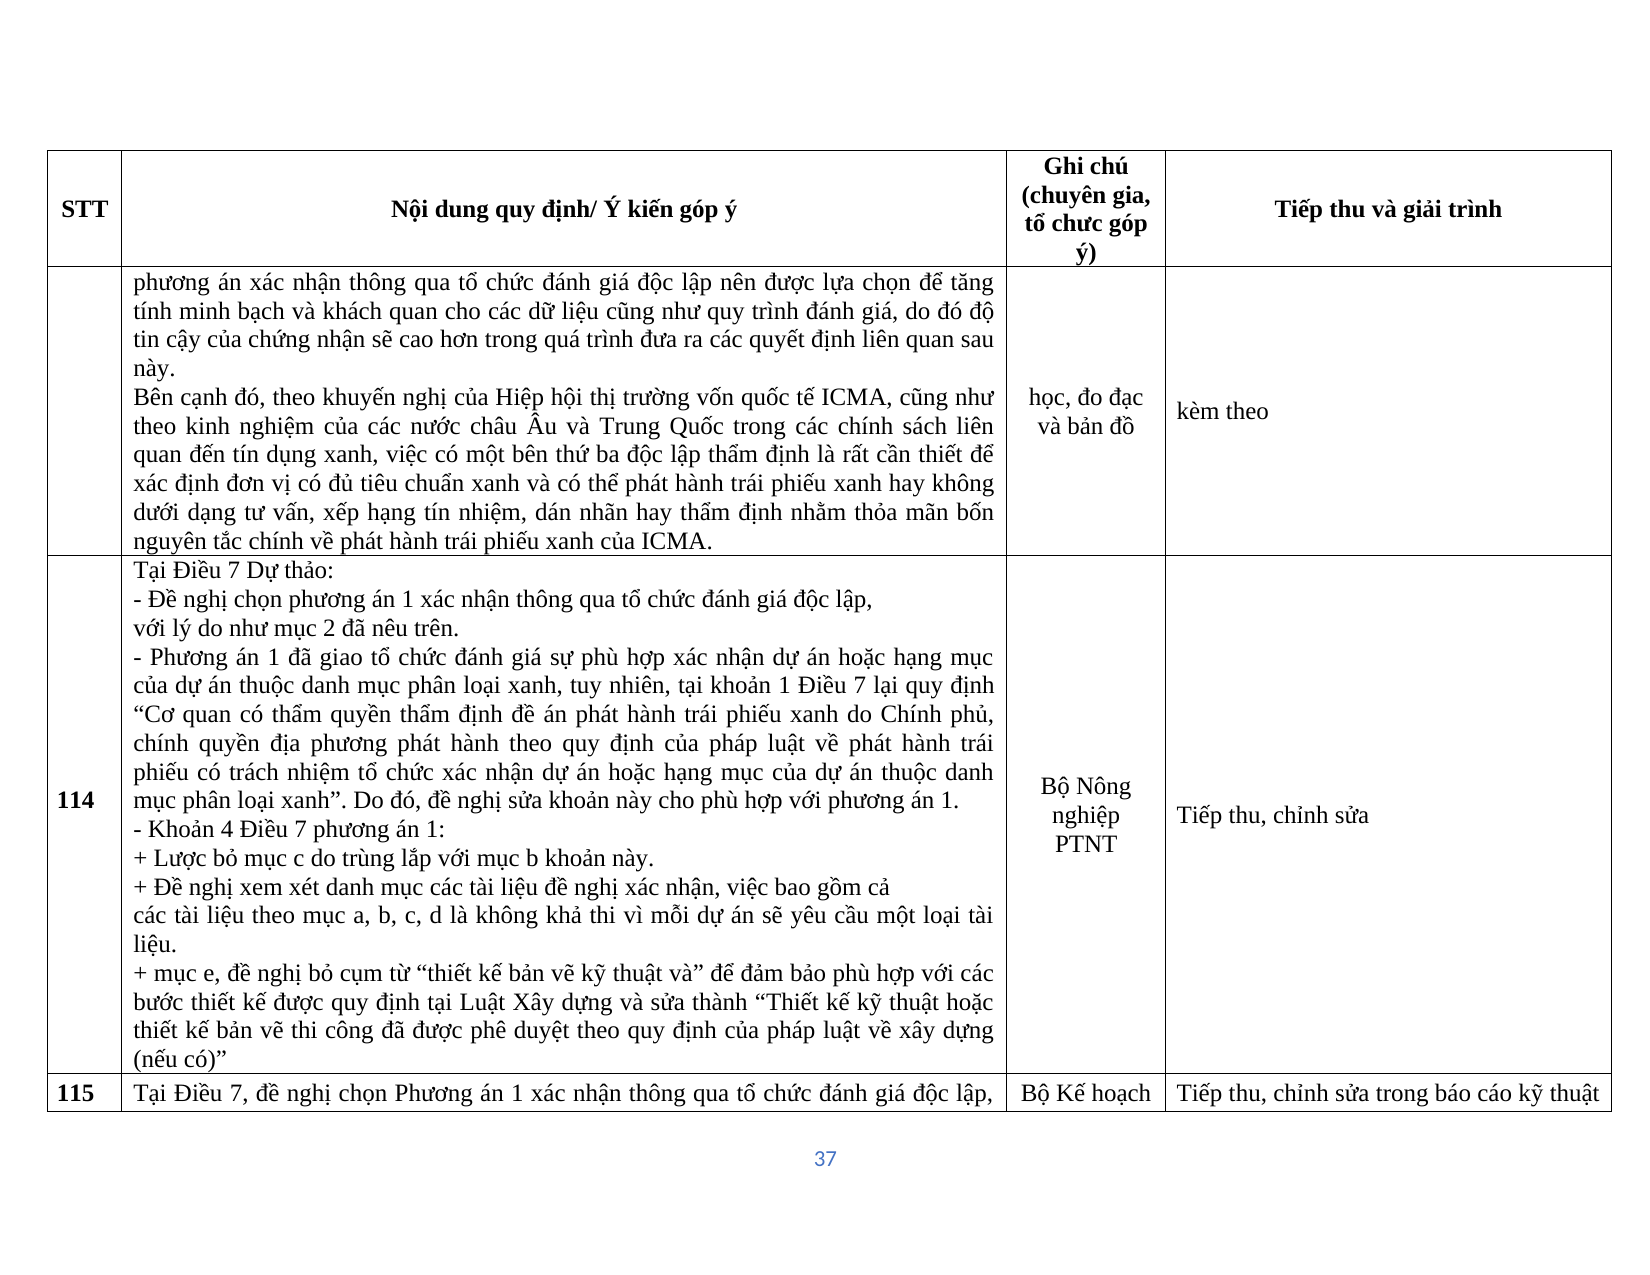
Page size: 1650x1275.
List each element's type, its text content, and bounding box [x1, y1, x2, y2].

table_cell Tiếp thu, chỉnh sửa [1166, 556, 1611, 1073]
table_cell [1166, 267, 1611, 554]
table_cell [122, 267, 1006, 554]
table_header Ghi chú (chuyên gia, tổ chưc góp ý) [1007, 151, 1165, 266]
table_header Tiếp thu và giải trình [1166, 151, 1611, 266]
table_header STT [48, 151, 121, 266]
table_cell [48, 556, 121, 1073]
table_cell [1166, 1074, 1611, 1111]
table_header Nội dung quy định/ Ý kiến góp ý [122, 151, 1006, 266]
table_cell [48, 267, 121, 554]
table_cell Bộ Kế hoạch và Đầu tư [1007, 1074, 1165, 1111]
table_cell Viện Khoa học, đo đạc và bản đồ [1007, 267, 1165, 554]
table_cell Tại Điều 7 Dự thảo: - Đề nghị chọn phương án 1 xác nhận thông qua tổ chức đánh giá độc lập, với lý do như mục 2 đã nêu trên. - Phương án 1 đã giao tổ chức đánh giá sự phù hợp xác nhận dự án hoặc hạng mục của dự án thuộc danh mục phân loại xanh, tuy nhiên, tại khoản 1 Điều 7 lại quy định “Cơ quan có thẩm quyền thẩm định đề án phát hành trái phiếu xanh do Chính phủ, chính quyền địa phương phát hành theo quy định của pháp luật về phát hành trái phiếu có trách nhiệm tổ chức xác nhận dự án hoặc hạng mục của dự án thuộc danh mục phân loại xanh”. Do đó, đề nghị sửa khoản này cho phù hợp với phương án 1. - Khoản 4 Điều 7 phương án 1: + Lược bỏ mục c do trùng lắp với mục b khoản này. + Đề nghị xem xét danh mục các tài liệu đề nghị xác nhận, việc bao gồm cả các tài liệu theo mục a, b, c, d là không khả thi vì mỗi dự án sẽ yêu cầu một loại tài liệu. + mục e, đề nghị bỏ cụm từ “thiết kế bản vẽ kỹ thuật và” để đảm bảo phù hợp với các bước thiết kế được quy định tại Luật Xây dựng và sửa thành “Thiết kế kỹ thuật hoặc thiết kế bản vẽ thi công đã được phê duyệt theo quy định của pháp luật về xây dựng (nếu có)” [122, 556, 1006, 1073]
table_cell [122, 1074, 1006, 1111]
table_cell Bộ Nông nghiệp PTNT [1007, 556, 1165, 1073]
table_cell [48, 1074, 121, 1111]
